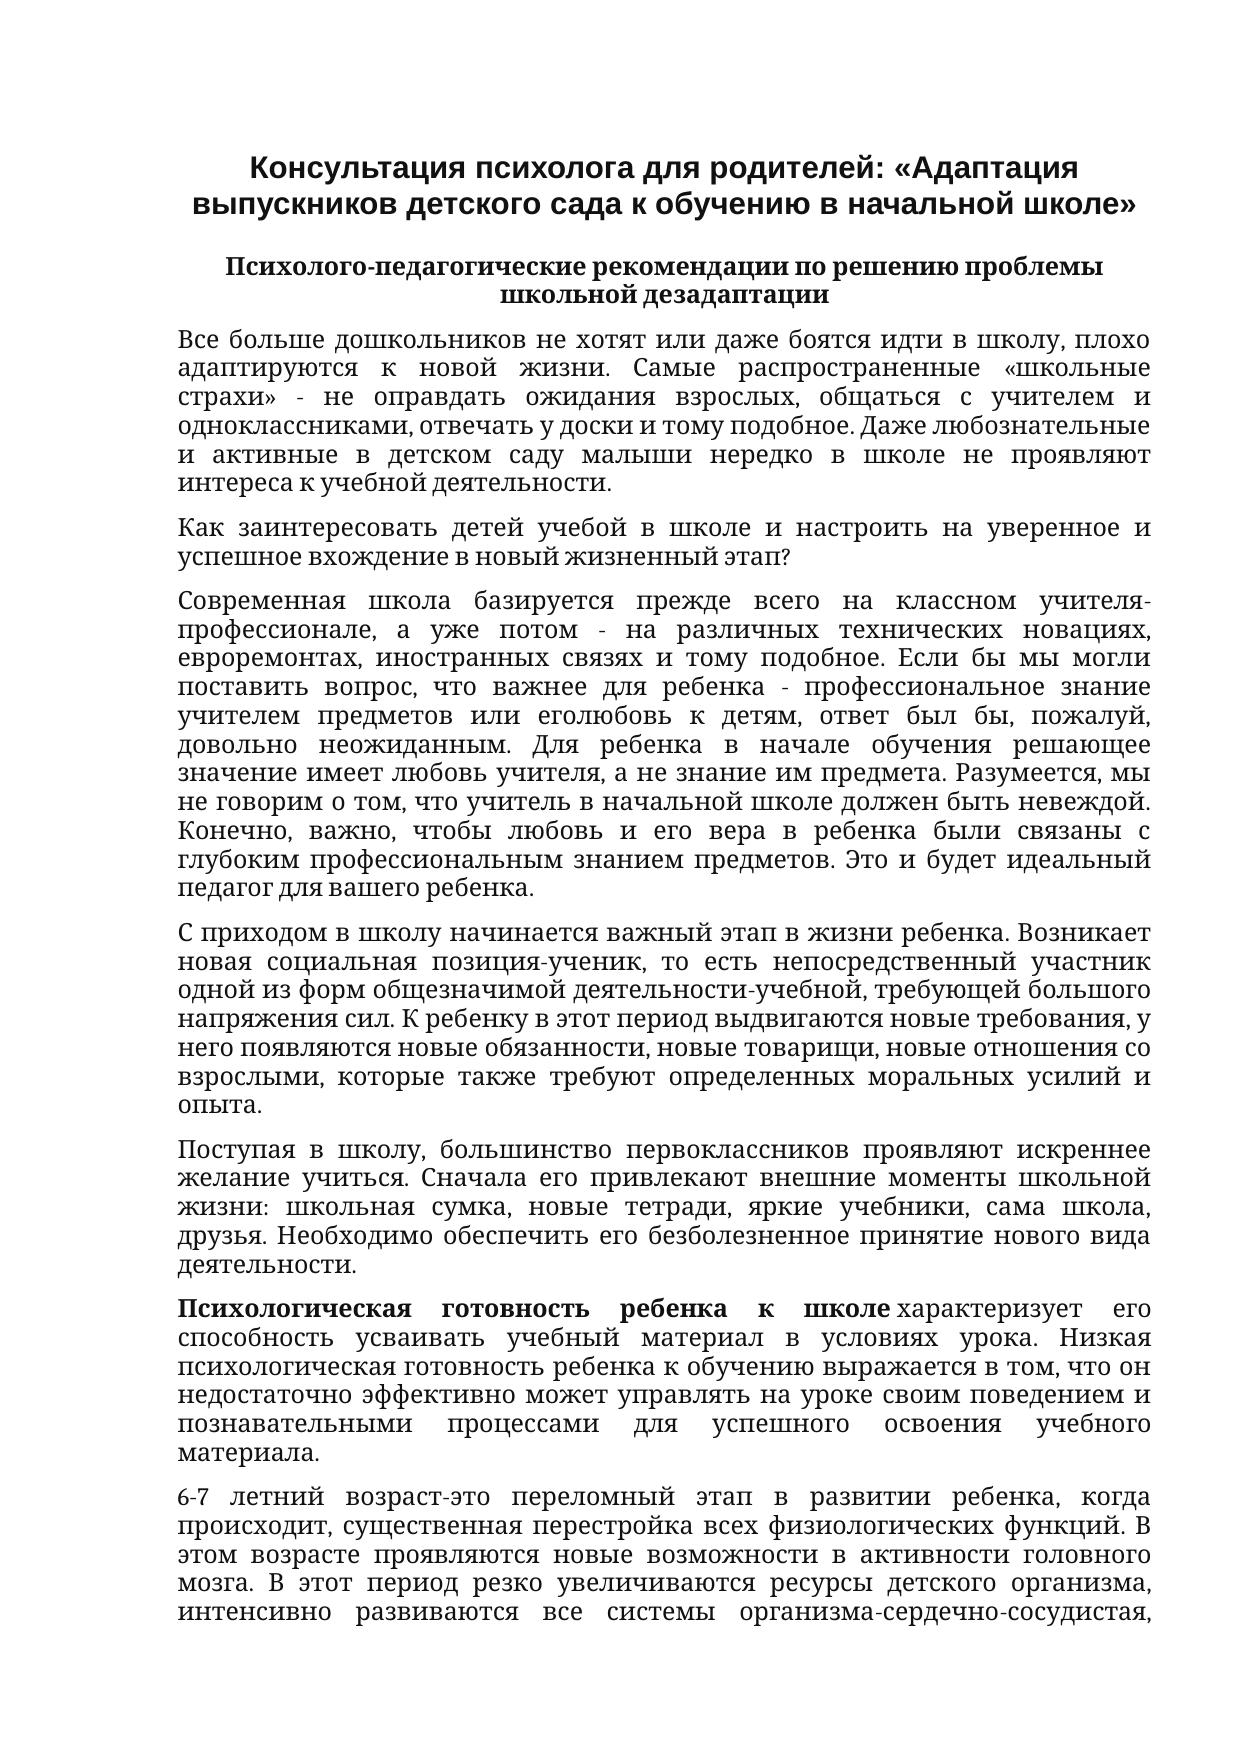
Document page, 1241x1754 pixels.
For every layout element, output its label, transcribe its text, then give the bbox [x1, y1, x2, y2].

text Психологическая готовность ребенка к школе характеризует его способность усваивать учебный материал в условиях урока. Низкая психологическая готовность ребенка к обучению выражается в том, что он недостаточно эффективно может управлять на уроке своим поведением и познавательными процессами для успешного освоения учебного материала. [177, 1295, 1152, 1467]
text Современная школа базируется прежде всего на классном учителя-профессионале, а уже потом - на различных технических новациях, евроремонтах, иностранных связях и тому подобное. Если бы мы могли поставить вопрос, что важнее для ребенка - профессиональное знание учителем предметов или еголюбовь к детям, ответ был бы, пожалуй, довольно неожиданным. Для ребенка в начале обучения решающее значение имеет любовь учителя, а не знание им предмета. Разумеется, мы не говорим о том, что учитель в начальной школе должен быть невеждой. Конечно, важно, чтобы любовь и его вера в ребенка были связаны с глубоким профессиональным знанием предметов. Это и будет идеальный педагог для вашего ребенка. [177, 587, 1152, 903]
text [177, 1483, 1152, 1627]
text С приходом в школу начинается важный этап в жизни ребенка. Возникает новая социальная позиция-ученик, то есть непосредственный участник одной из форм общезначимой деятельности-учебной, требующей большого напряжения сил. К ребенку в этот период выдвигаются новые требования, у него появляются новые обязанности, новые товарищи, новые отношения со взрослыми, которые также требуют определенных моральных усилий и опыта. [177, 919, 1152, 1120]
text Как заинтересовать детей учебой в школе и настроить на уверенное и успешное вхождение в новый жизненный этап? [177, 514, 1152, 571]
text Все больше дошкольников не хотят или даже боятся идти в школу, плохо адаптируются к новой жизни. Самые распространенные «школьные страхи» - не оправдать ожидания взрослых, общаться с учителем и одноклассниками, отвечать у доски и тому подобное. Даже любознательные и активные в детском саду малыши нередко в школе не проявляют интереса к учебной деятельности. [177, 326, 1152, 498]
text Психолого-педагогические рекомендации по решению проблемы школьной дезадаптации [177, 252, 1152, 310]
text Поступая в школу, большинство первоклассников проявляют искреннее желание учиться. Сначала его привлекают внешние моменты школьной жизни: школьная сумка, новые тетради, яркие учебники, сама школа, друзья. Необходимо обеспечить его безболезненное принятие нового вида деятельности. [177, 1136, 1152, 1279]
text Консультация психолога для родителей: «Адаптация выпускников детского сада к обучению в начальной школе» [177, 149, 1152, 221]
